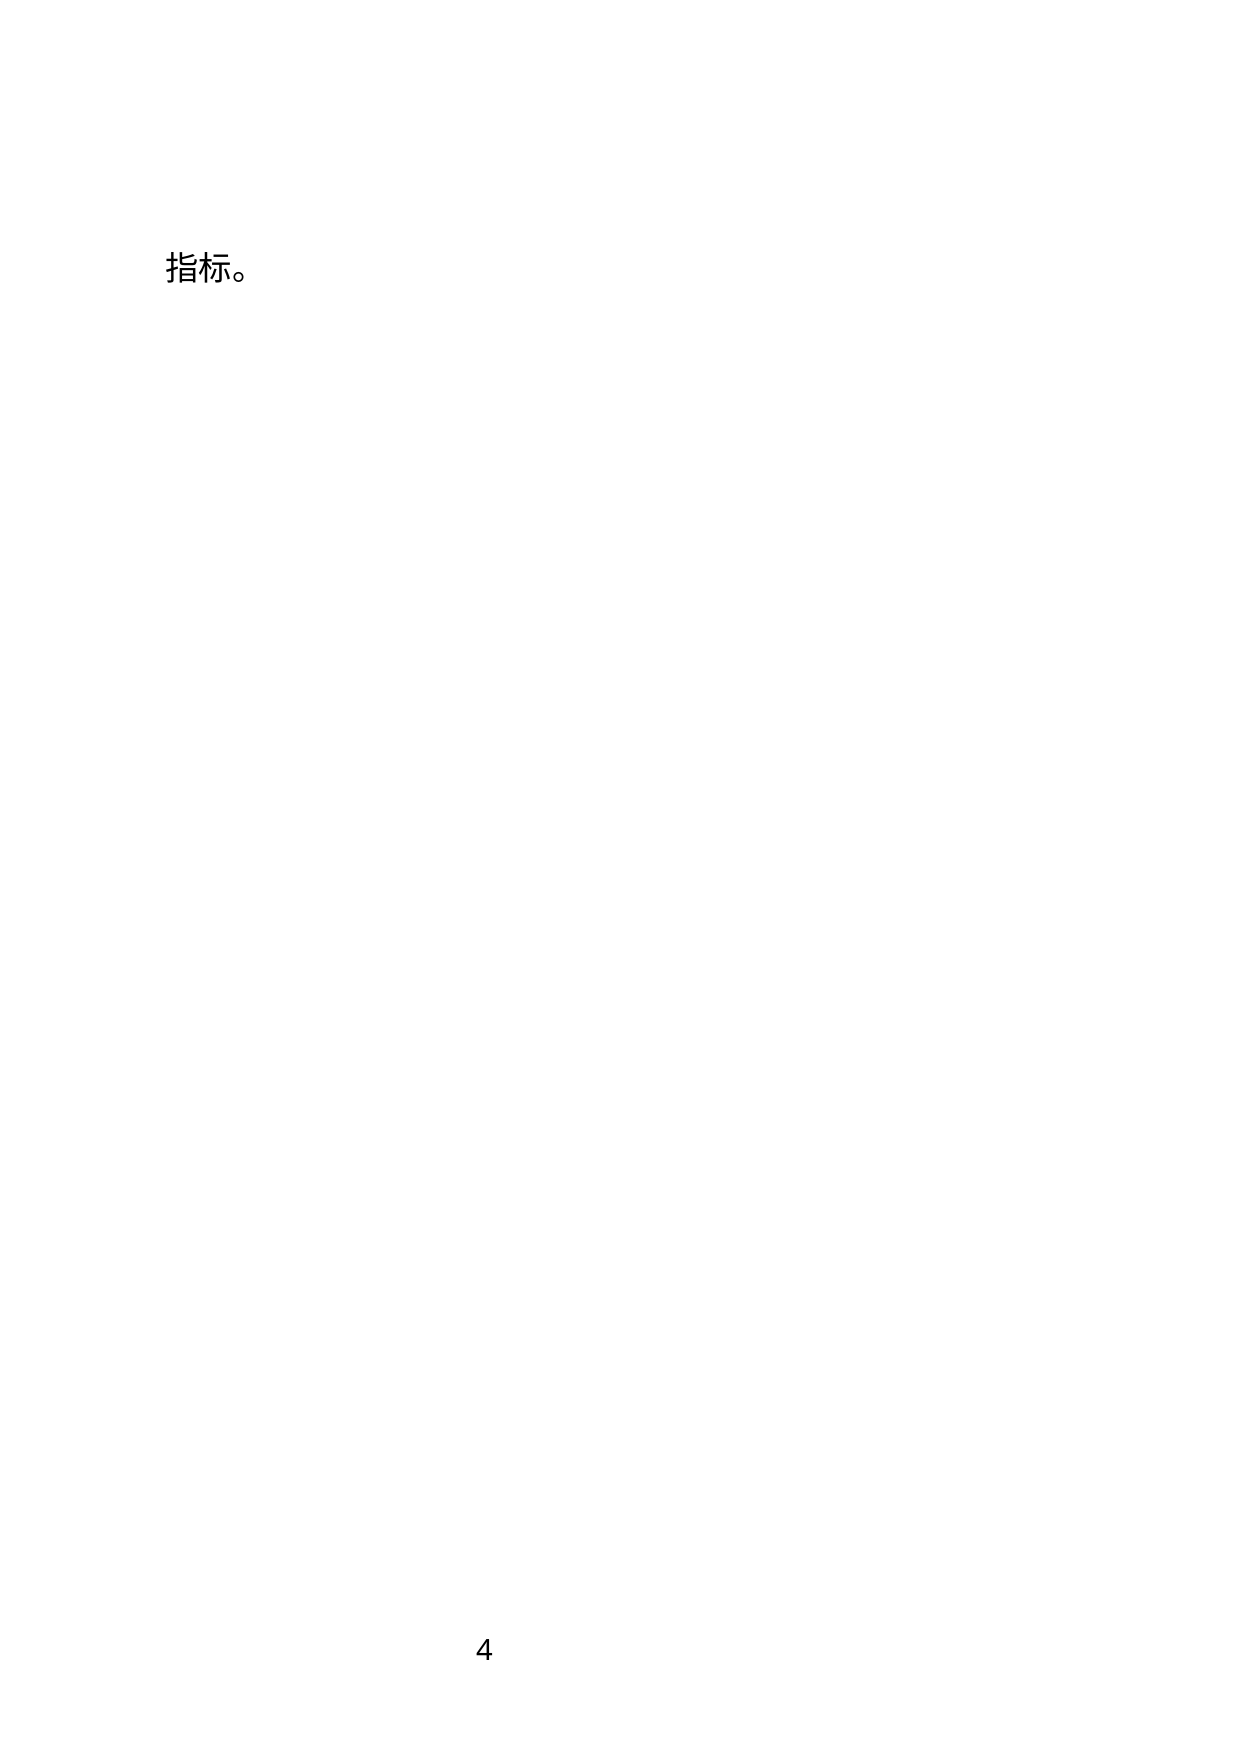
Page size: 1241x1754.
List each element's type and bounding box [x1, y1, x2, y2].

text [165, 233, 1087, 298]
